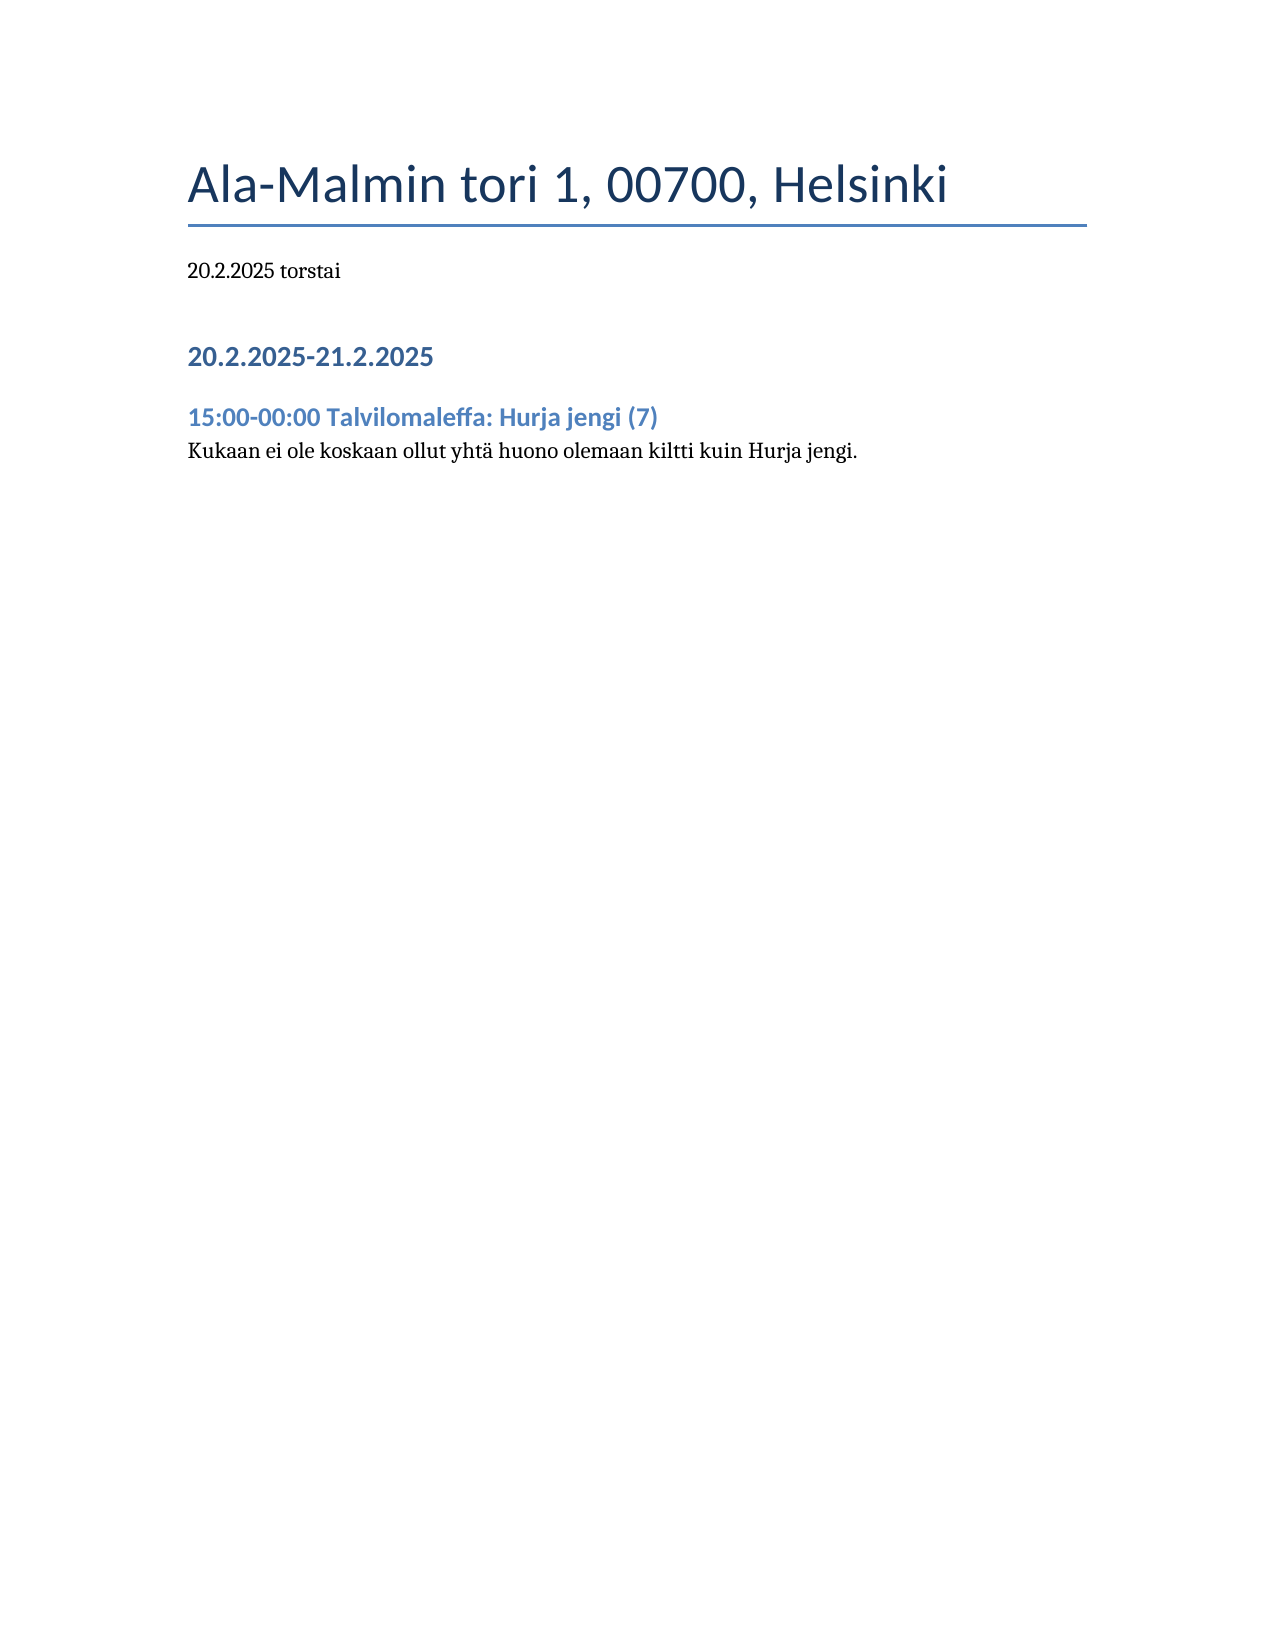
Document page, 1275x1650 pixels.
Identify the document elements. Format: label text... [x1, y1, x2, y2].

subtitle 20.2.2025-21.2.2025 [187, 338, 1087, 374]
text Kukaan ei ole koskaan ollut yhtä huono olemaan kiltti kuin Hurja jengi. [187, 438, 1087, 464]
text 20.2.2025 torstai [187, 258, 1087, 284]
title Ala-Malmin tori 1, 00700, Helsinki [187, 150, 1087, 227]
subtitle 15:00-00:00 Talvilomaleffa: Hurja jengi (7) [187, 400, 1087, 433]
